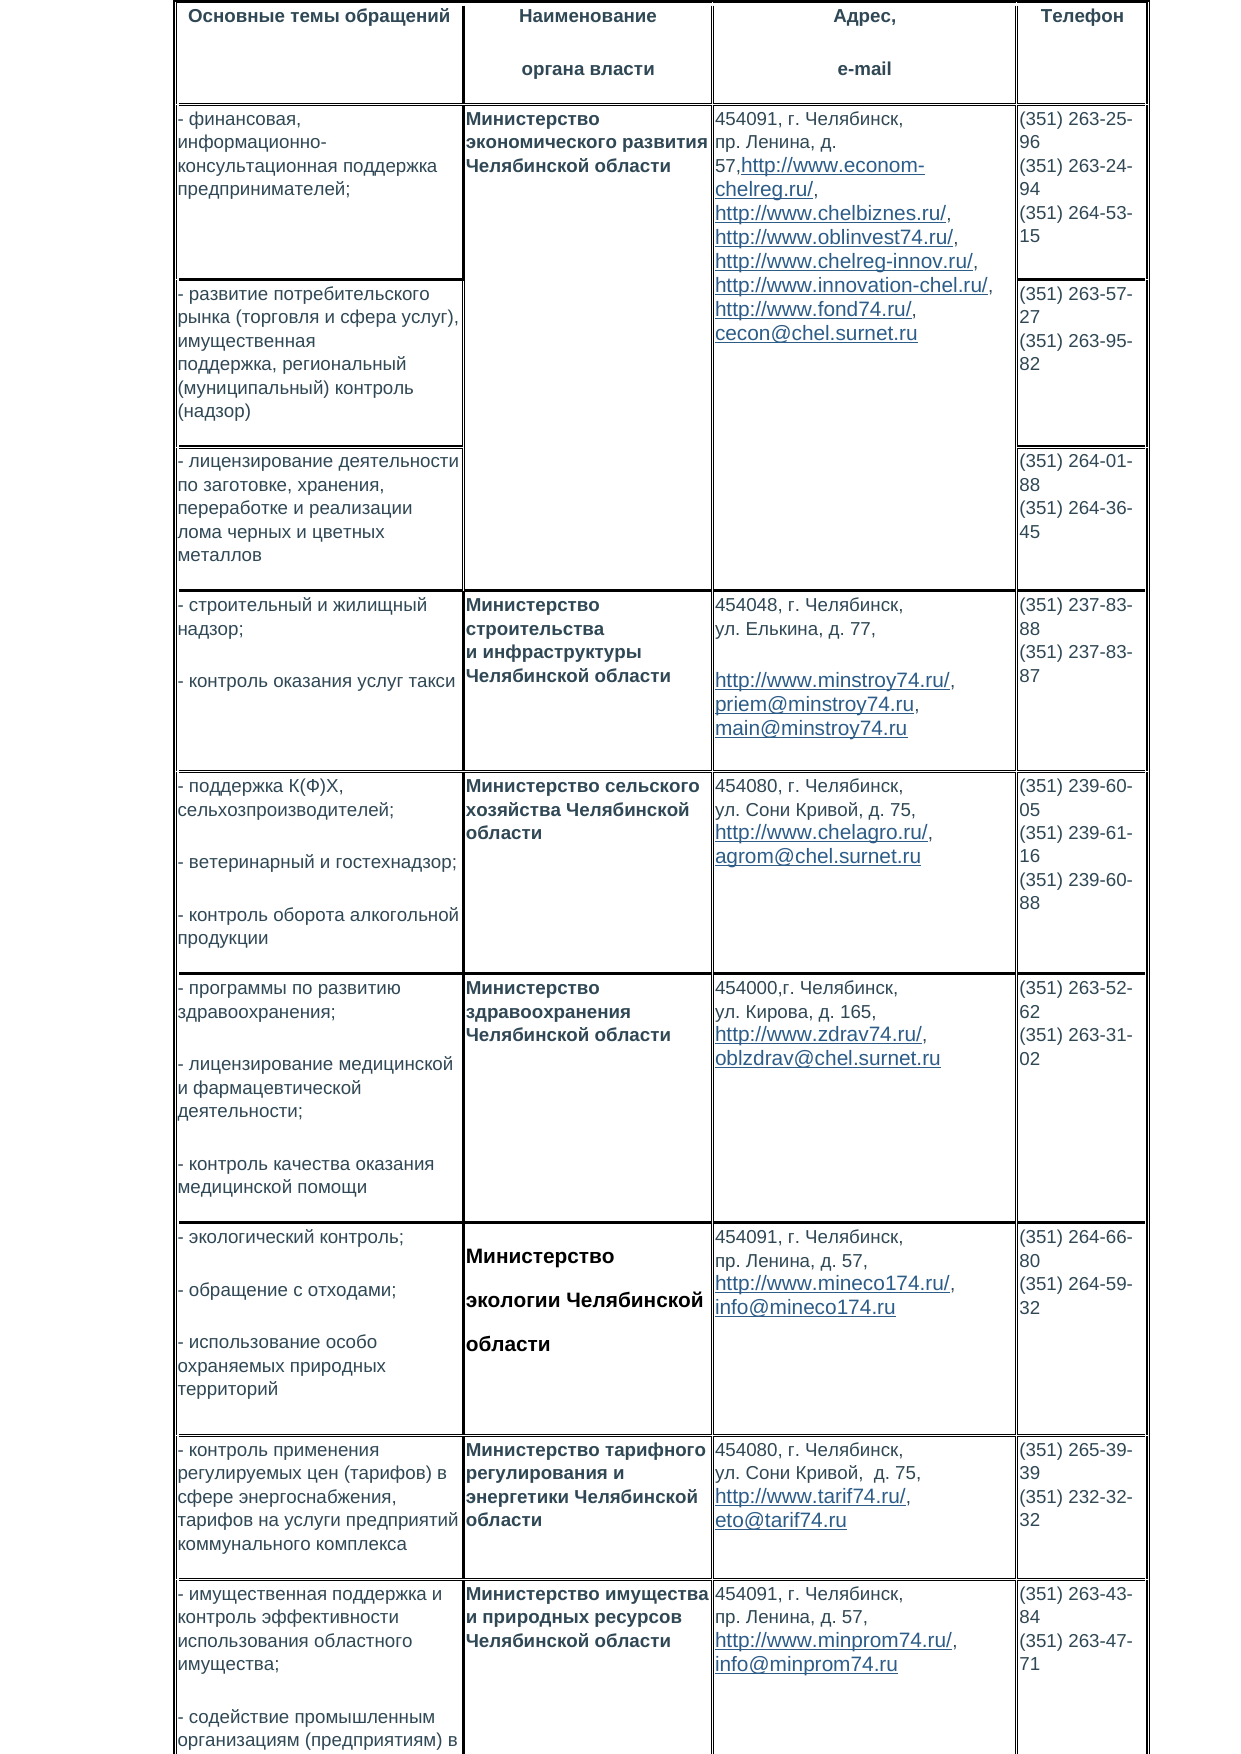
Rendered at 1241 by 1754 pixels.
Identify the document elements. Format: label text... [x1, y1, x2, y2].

table_cell (351) 237-83-88 (351) 237-83-87 [1018, 589, 1146, 770]
table_cell (351) 263-57-27 (351) 263-95-82 [1018, 278, 1148, 445]
table_cell 454000,г. Челябинск, ул. Кирова, д. 165, http://www.zdrav74.ru/, oblzdrav@chel.surnet.ru [714, 975, 1015, 1221]
table_cell Министерство тарифного регулирования и энергетики Челябинской области [465, 1437, 711, 1577]
table_cell 454091, г. Челябинск, пр. Ленина, д. 57, http://www.mineco174.ru/, info@mineco174.ru [714, 1224, 1015, 1434]
table_cell - финансовая, информационно-консультационная поддержка предпринимателей; [175, 103, 463, 278]
table_cell - программы по развитию здравоохранения; - лицензирование медицинской и фармацевтической деятельности; - контроль качества оказания медицинской помощи [177, 972, 462, 1221]
table_header Наименование органа власти [463, 3, 712, 103]
table_cell Министерство строительства и инфраструктуры Челябинской области [465, 592, 711, 770]
table_cell Министерство экологии Челябинской области [465, 1224, 711, 1434]
table_cell (351) 263-52-62 (351) 263-31-02 [1018, 972, 1146, 1221]
table_header Адрес, e-mail [713, 3, 1017, 103]
table_cell (351) 263-43-84 (351) 263-47-71 [1018, 1578, 1147, 1754]
table_cell 454048, г. Челябинск, ул. Елькина, д. 77, http://www.minstroy74.ru/, priem@minstroy74.ru, main@minstroy74.ru [714, 592, 1015, 770]
table_cell (351) 264-01-88 (351) 264-36-45 [1018, 445, 1147, 589]
table_cell - строительный и жилищный надзор; - контроль оказания услуг такси [177, 589, 462, 770]
table_cell - развитие потребительского рынка (торговля и сфера услуг), имущественная поддержка, региональный (муниципальный) контроль (надзор) [175, 278, 462, 445]
table_cell Министерство здравоохранения Челябинской области [465, 975, 711, 1221]
table_cell 454091, г. Челябинск, пр. Ленина, д. 57,http://www.econom-chelreg.ru/, http://www.chelbiznes.ru/, http://www.oblinvest74.ru/, http://www.chelreg-innov.ru/, http://www.innovation-chel.ru/, http://www.fond74.ru/, cecon@chel.surnet.ru [714, 106, 1015, 589]
table_cell (351) 239-60-05 (351) 239-61-16 (351) 239-60-88 [1017, 770, 1148, 972]
table_cell (351) 263-25-96 (351) 263-24-94 (351) 264-53-15 [1017, 103, 1148, 278]
table_cell - лицензирование деятельности по заготовке, хранения, переработке и реализации лома черных и цветных металлов [177, 445, 462, 589]
table_cell 454080, г. Челябинск, ул. Сони Кривой, д. 75, http://www.tarif74.ru/, eto@tarif74.ru [714, 1437, 1015, 1577]
table_cell - поддержка К(Ф)Х, сельхозпроизводителей; - ветеринарный и гостехнадзор; - контроль оборота алкогольной продукции [175, 770, 463, 972]
table_header Телефон [1017, 3, 1146, 103]
table_cell - экологический контроль; - обращение с отходами; - использование особо охраняемых природных территорий [177, 1221, 462, 1434]
table_cell - контроль применения регулируемых цен (тарифов) в сфере энергоснабжения, тарифов на услуги предприятий коммунального комплекса [175, 1434, 463, 1577]
table_header Основные темы обращений [177, 3, 463, 103]
table_cell Министерство экономического развития Челябинской области [465, 106, 711, 589]
table_cell 454080, г. Челябинск, ул. Сони Кривой, д. 75, http://www.chelagro.ru/, agrom@chel.surnet.ru [714, 773, 1015, 972]
table_cell Министерство имущества и природных ресурсов Челябинской области [465, 1581, 711, 1754]
table_cell Министерство сельского хозяйства Челябинской области [465, 773, 711, 972]
table_cell 454091, г. Челябинск, пр. Ленина, д. 57, http://www.minprom74.ru/, info@minprom74.ru [714, 1581, 1015, 1754]
table_cell - имущественная поддержка и контроль эффективности использования областного имущества; - содействие промышленным организациям (предприятиям) в развитии межрегиональных производственных отношений [177, 1578, 462, 1754]
table_cell (351) 264-66-80 (351) 264-59-32 [1018, 1221, 1146, 1434]
table_cell (351) 265-39-39 (351) 232-32-32 [1017, 1434, 1148, 1577]
